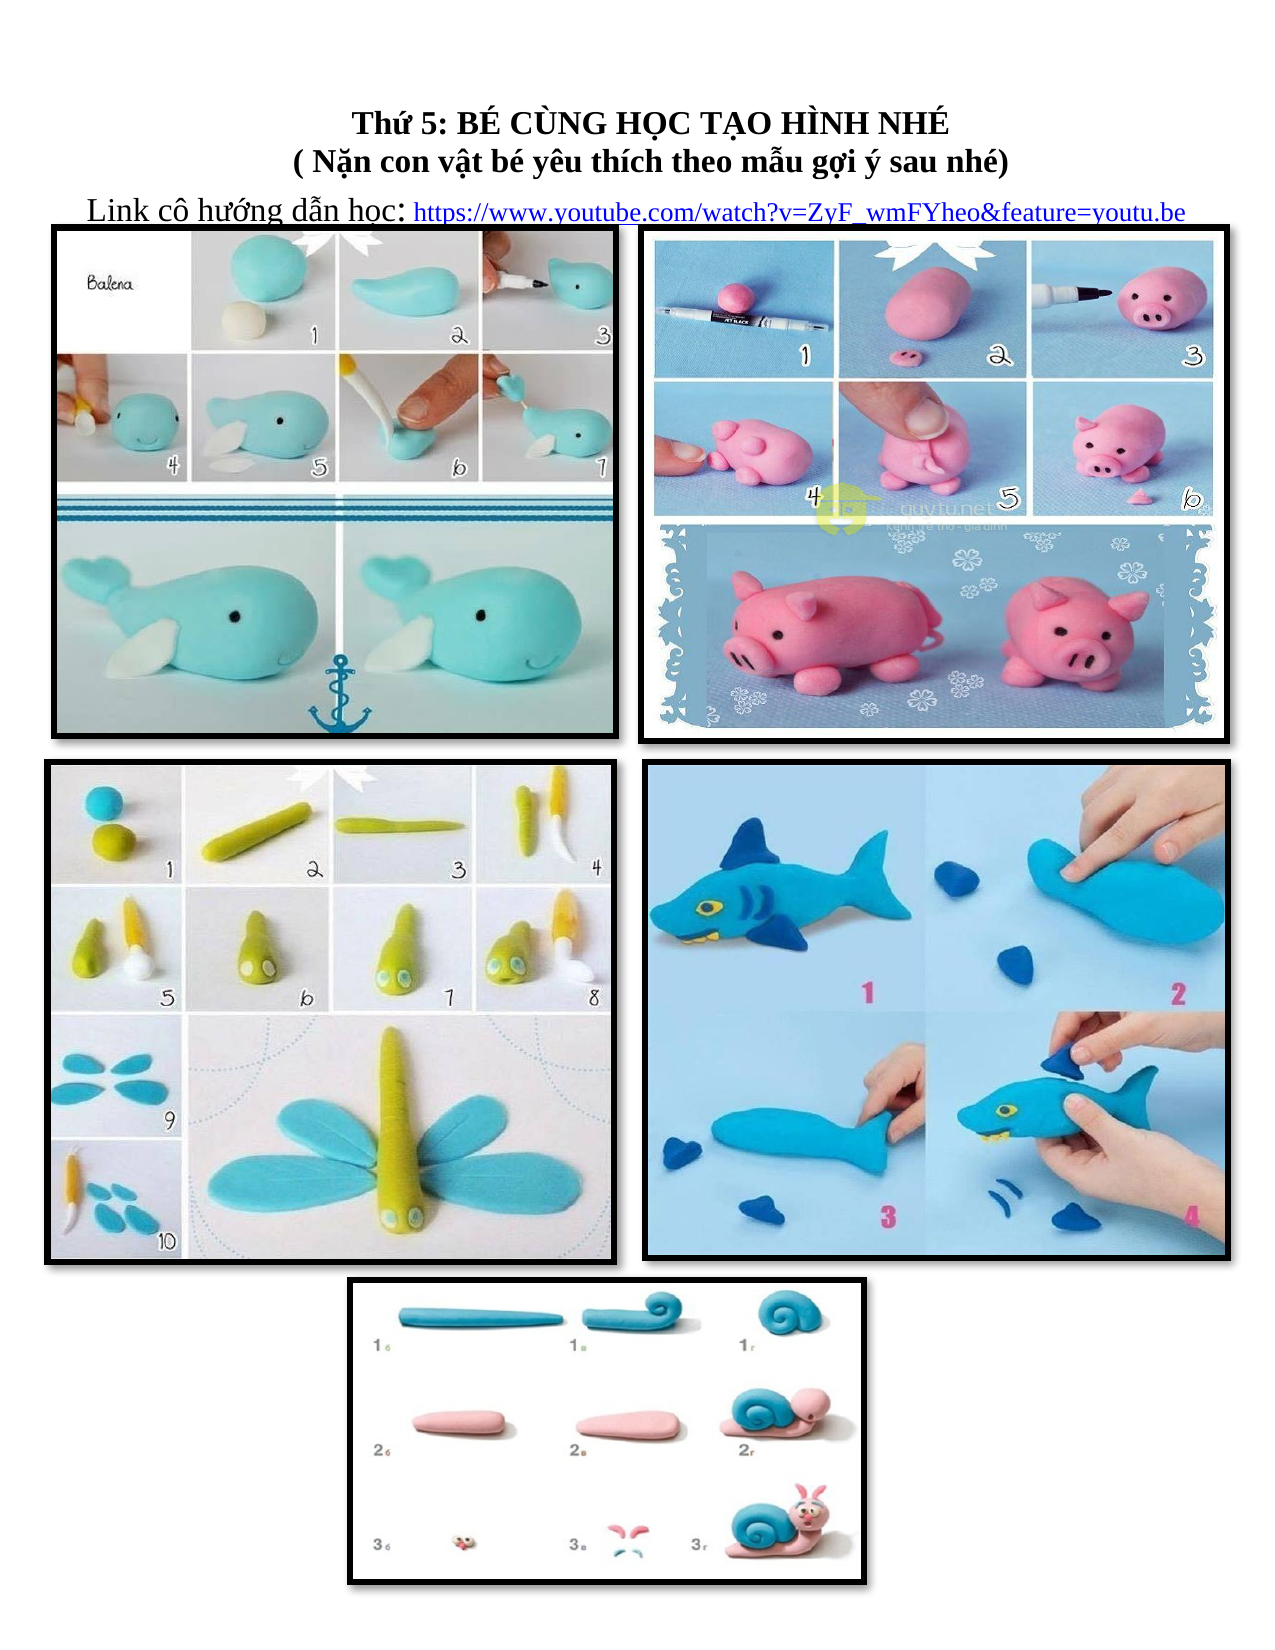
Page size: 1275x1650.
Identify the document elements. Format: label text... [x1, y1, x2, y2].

picture [644, 231, 1224, 738]
picture [51, 765, 611, 1259]
picture [648, 765, 1225, 1255]
picture [57, 231, 613, 733]
picture [353, 1283, 861, 1579]
text ( Nặn con vật bé yêu thích theo mẫu gợi ý sau nhé) [150, 142, 1152, 179]
text Thứ 5: BÉ CÙNG HỌC TẠO HÌNH NHÉ [150, 103, 1152, 142]
